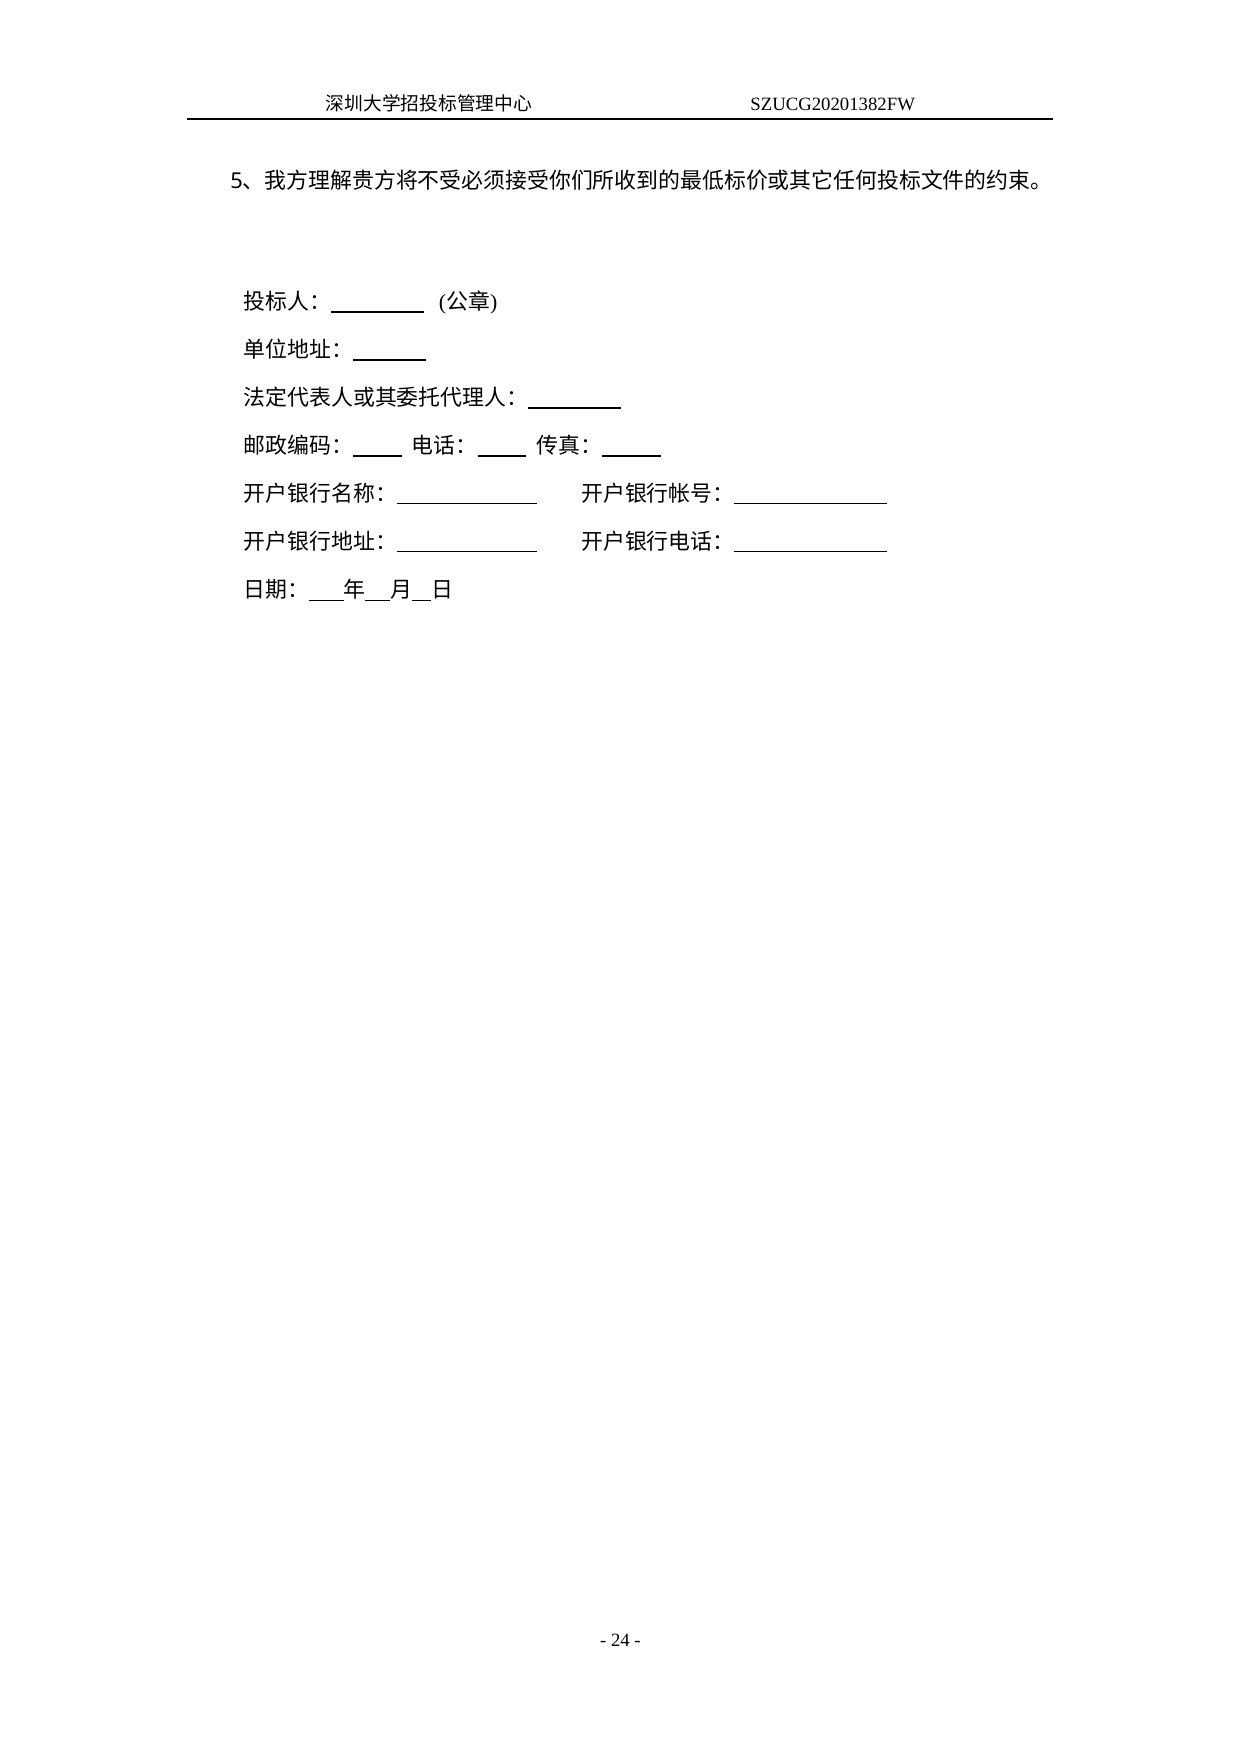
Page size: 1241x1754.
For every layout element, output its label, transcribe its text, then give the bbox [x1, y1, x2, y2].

text 开户银行地址： 开户银行电话： [243, 516, 1053, 564]
text 法定代表人或其委托代理人： [243, 372, 1053, 420]
text 开户银行名称： 开户银行帐号： [243, 468, 1053, 516]
text 单位地址： [243, 323, 1053, 372]
text 5、我方理解贵方将不受必须接受你们所收到的最低标价或其它任何投标文件的约束。 [187, 155, 1053, 203]
text 日期： 年 月 日 [187, 564, 1053, 612]
text 投标人： (公章) [243, 275, 1053, 323]
text 邮政编码： 电话： 传真： [243, 420, 1053, 468]
